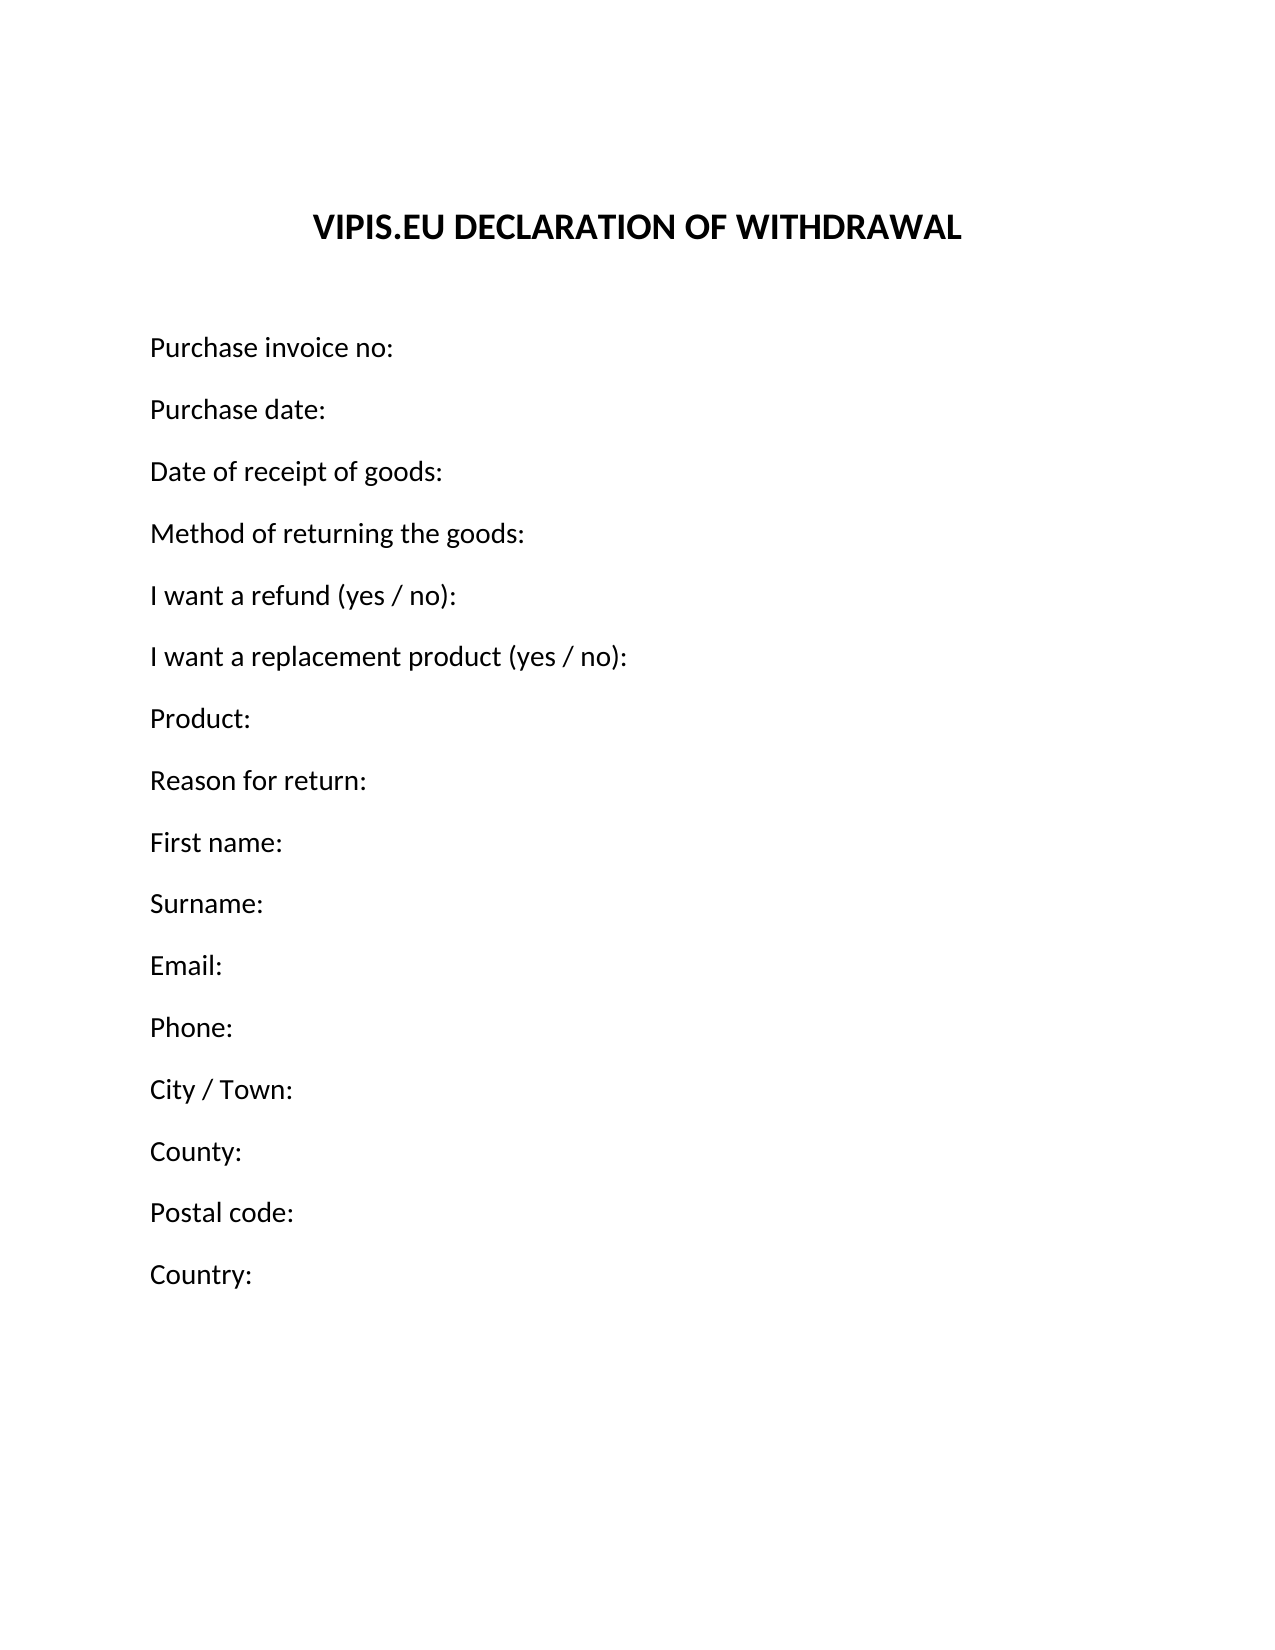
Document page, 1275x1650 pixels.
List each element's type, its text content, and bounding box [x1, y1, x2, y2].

text Reason for return: [150, 762, 1125, 798]
text Surname: [150, 886, 1125, 921]
text Product: [150, 700, 1125, 736]
text Purchase date: [150, 391, 1125, 427]
text First name: [150, 824, 1125, 859]
text Purchase invoice no: [150, 329, 1125, 365]
text County: [150, 1133, 1125, 1168]
text City / Town: [150, 1071, 1125, 1106]
text I want a refund (yes / no): [150, 577, 1125, 612]
text Phone: [150, 1009, 1125, 1045]
text I want a replacement product (yes / no): [150, 638, 1125, 674]
text Country: [150, 1256, 1125, 1292]
text VIPIS.EU DECLARATION OF WITHDRAWAL [150, 203, 1125, 249]
text Method of returning the goods: [150, 515, 1125, 551]
text Postal code: [150, 1194, 1125, 1230]
text Email: [150, 947, 1125, 983]
text Date of receipt of goods: [150, 453, 1125, 489]
